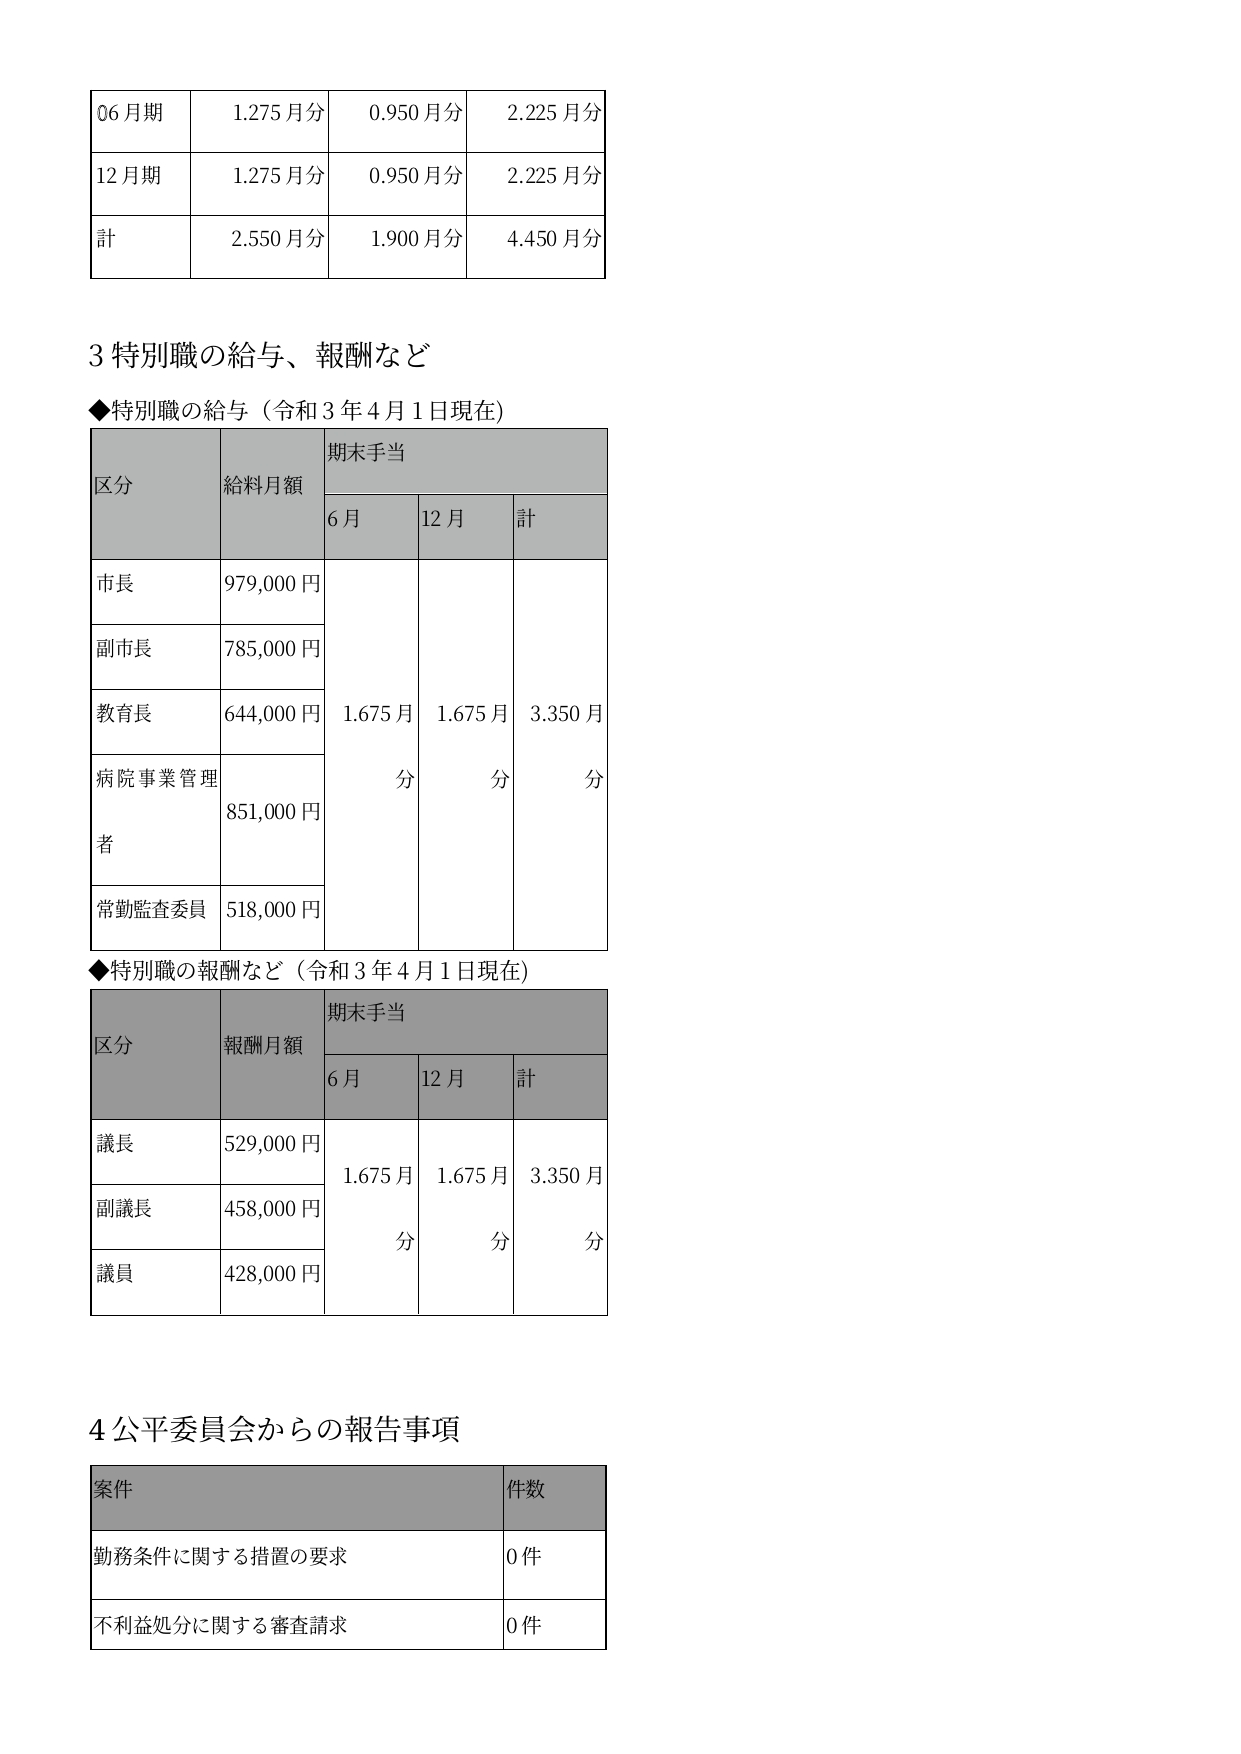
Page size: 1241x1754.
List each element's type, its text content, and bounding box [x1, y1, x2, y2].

table_cell 1.675月分 [325, 1120, 418, 1314]
table_cell 518,000円 [221, 886, 324, 950]
table_cell 2.225月分 [467, 91, 604, 152]
table_cell 3.350月分 [514, 560, 607, 950]
table_cell 計 [514, 495, 607, 559]
text 3特別職の給与、報酬など [89, 316, 1152, 391]
table_header 区分 [92, 429, 220, 559]
table_cell 議員 [92, 1250, 220, 1314]
table_cell 病院事業管理者 [92, 755, 220, 885]
table_cell 市長 [92, 560, 220, 624]
table_cell 1.675月分 [419, 560, 513, 950]
table_cell 428,000円 [221, 1250, 324, 1314]
table_cell 1.675月分 [419, 1120, 513, 1314]
table_cell 529,000円 [221, 1120, 324, 1184]
text ◆特別職の給与（令和3年4月1日現在) [89, 391, 1152, 428]
table_cell 勤務条件に関する措置の要求 [92, 1531, 503, 1599]
table_cell 副市長 [92, 625, 220, 689]
table_header 期末手当 [325, 990, 607, 1054]
table_header 給料月額 [221, 429, 324, 559]
table_cell 851,000円 [221, 755, 324, 885]
table_cell 12月期 [92, 153, 190, 215]
table_cell 常勤監査委員 [92, 886, 220, 950]
table_cell 0.950月分 [329, 153, 466, 215]
table_cell 12月 [419, 1055, 513, 1119]
table_cell 06月期 [92, 91, 190, 152]
table_cell 1.675月分 [325, 560, 418, 950]
table_header 区分 [92, 990, 220, 1119]
table_cell 12月 [419, 495, 513, 559]
table_cell 1.900月分 [329, 216, 466, 278]
table_cell 0件 [504, 1600, 605, 1649]
table_cell 計 [92, 216, 190, 278]
table_header 報酬月額 [221, 990, 324, 1119]
table_cell 4.450月分 [467, 216, 604, 278]
table_cell 6月 [325, 495, 418, 559]
table_header 件数 [504, 1466, 605, 1530]
table_cell 644,000円 [221, 690, 324, 754]
table_cell 1.275月分 [191, 91, 328, 152]
table_cell 0.950月分 [329, 91, 466, 152]
table_header 案件 [92, 1466, 503, 1530]
text 4公平委員会からの報告事項 [89, 1390, 1152, 1465]
table_cell 3.350月分 [514, 1120, 607, 1314]
table_cell 計 [514, 1055, 607, 1119]
table_cell 副議長 [92, 1185, 220, 1249]
table_cell 458,000円 [221, 1185, 324, 1249]
text ◆特別職の報酬など（令和3年4月1日現在) [89, 951, 1152, 988]
table_header 期末手当 [325, 429, 607, 493]
table_cell 1.275月分 [191, 153, 328, 215]
table_cell 0件 [504, 1531, 605, 1599]
table_cell 979,000円 [221, 560, 324, 624]
table_cell 不利益処分に関する審査請求 [92, 1600, 503, 1649]
table_cell 785,000円 [221, 625, 324, 689]
table_cell 教育長 [92, 690, 220, 754]
table_cell 6月 [325, 1055, 418, 1119]
table_cell 議長 [92, 1120, 220, 1184]
table_cell 2.550月分 [191, 216, 328, 278]
table_cell 2.225月分 [467, 153, 604, 215]
